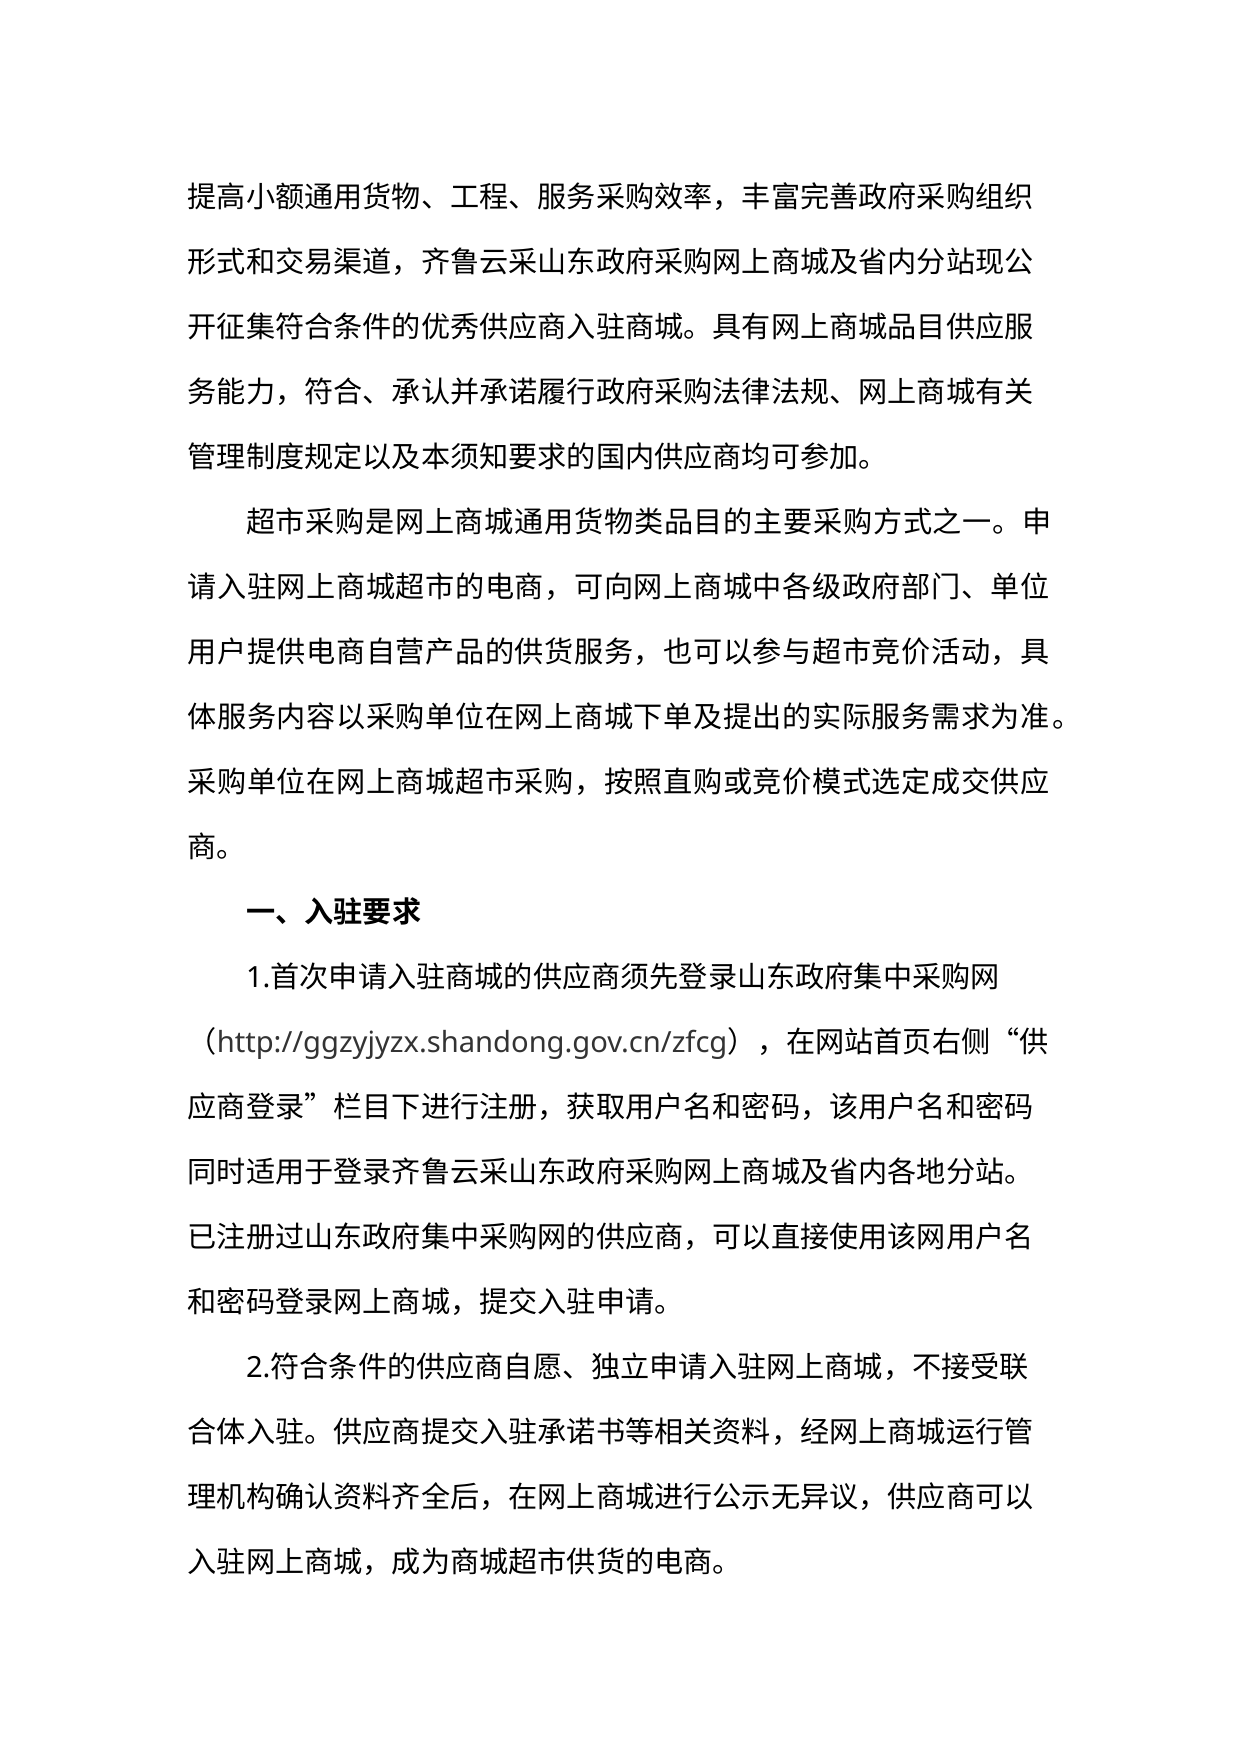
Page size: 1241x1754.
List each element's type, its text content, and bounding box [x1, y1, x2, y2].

text 一、入驻要求 [187, 877, 1053, 942]
text 超市采购是网上商城通用货物类品目的主要采购方式之一。申请入驻网上商城超市的电商，可向网上商城中各级政府部门、单位用户提供电商自营产品的供货服务，也可以参与超市竞价活动，具体服务内容以采购单位在网上商城下单及提出的实际服务需求为准。采购单位在网上商城超市采购，按照直购或竞价模式选定成交供应商。 [187, 487, 1053, 877]
text 1.首次申请入驻商城的供应商须先登录山东政府集中采购网（http://ggzyjyzx.shandong.gov.cn/zfcg），在网站首页右侧“供应商登录”栏目下进行注册，获取用户名和密码，该用户名和密码同时适用于登录齐鲁云采山东政府采购网上商城及省内各地分站。已注册过山东政府集中采购网的供应商，可以直接使用该网用户名和密码登录网上商城，提交入驻申请。 [187, 942, 1053, 1332]
text 2.符合条件的供应商自愿、独立申请入驻网上商城，不接受联合体入驻。供应商提交入驻承诺书等相关资料，经网上商城运行管理机构确认资料齐全后，在网上商城进行公示无异议，供应商可以入驻网上商城，成为商城超市供货的电商。 [187, 1332, 1053, 1592]
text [187, 162, 1053, 487]
